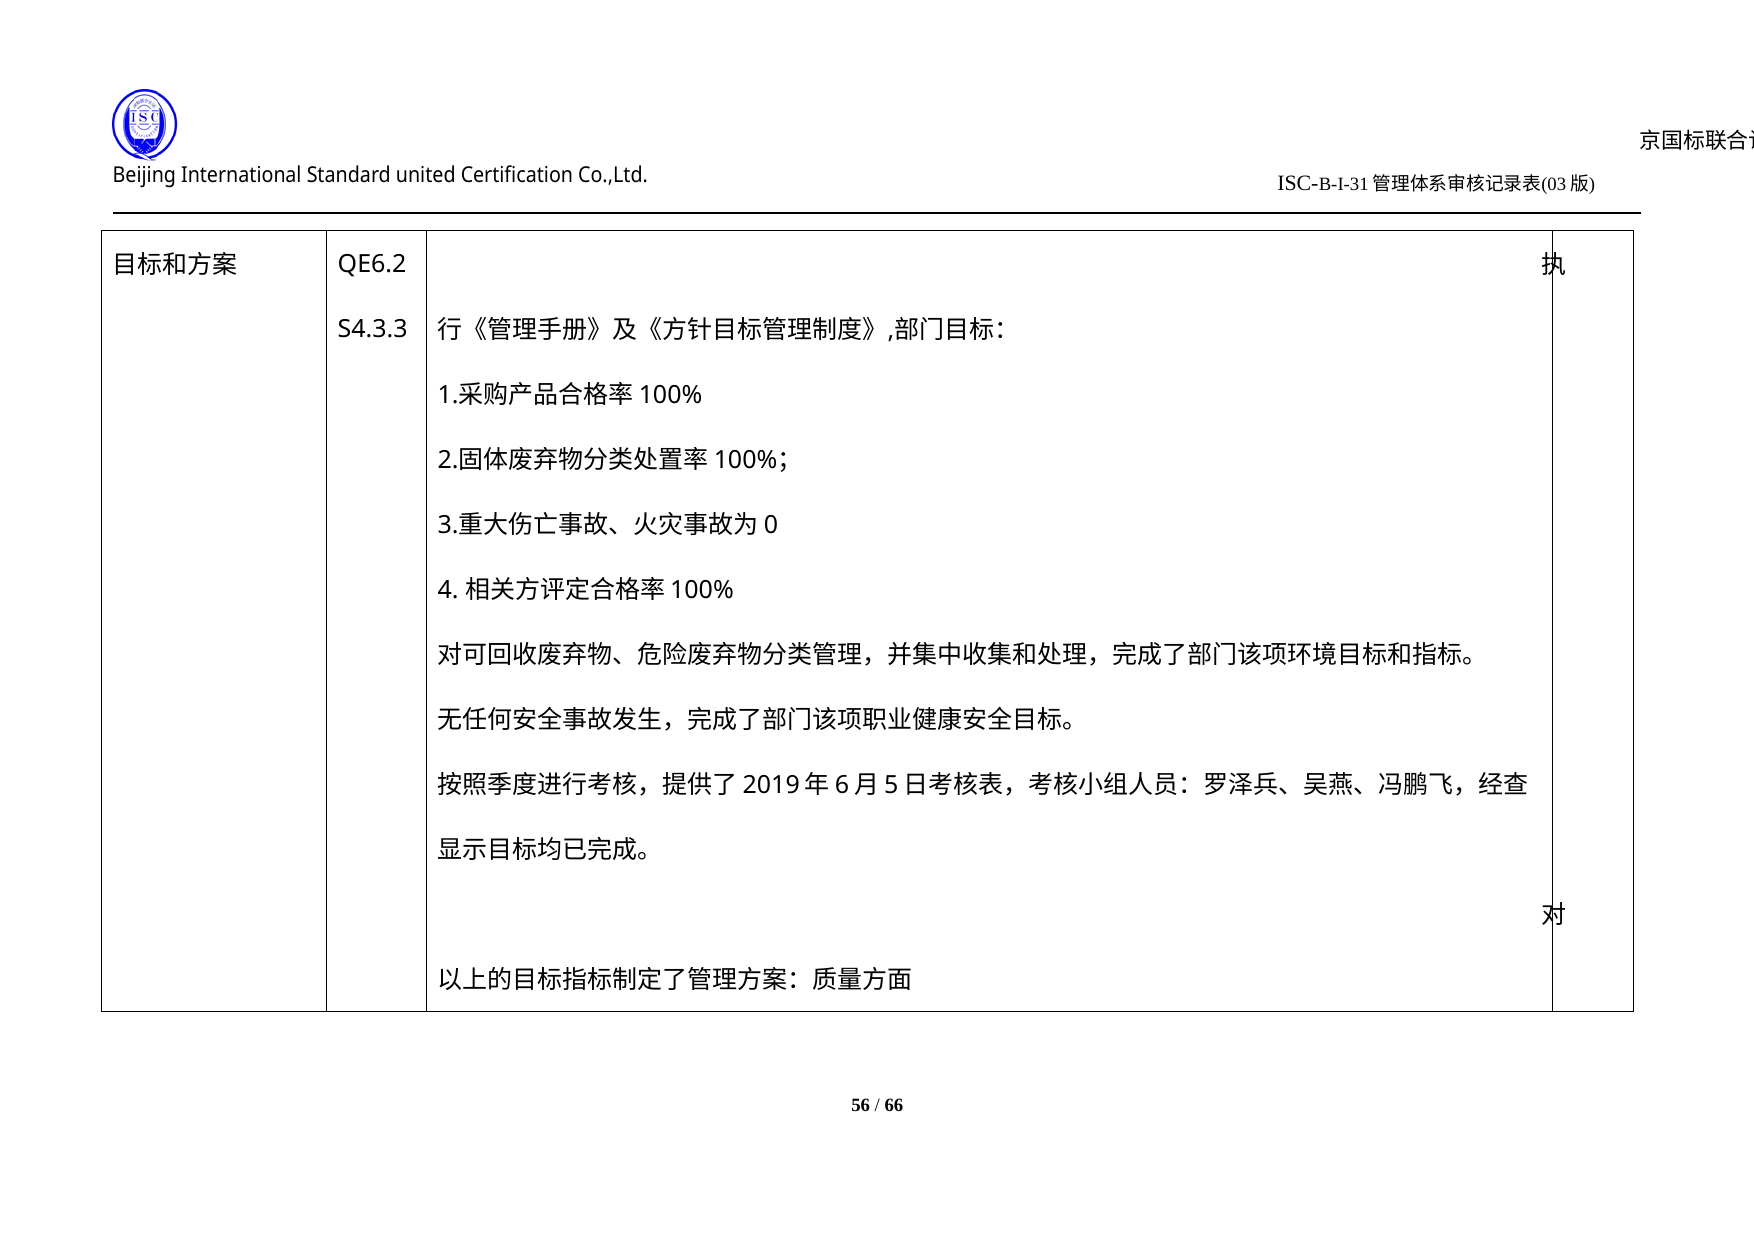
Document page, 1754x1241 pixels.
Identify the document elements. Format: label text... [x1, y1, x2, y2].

picture [112, 89, 180, 161]
table_cell 目标和方案 [102, 231, 326, 1011]
table_cell QE6.2 S4.3.3 [327, 231, 426, 1011]
table_cell [1553, 231, 1633, 1011]
